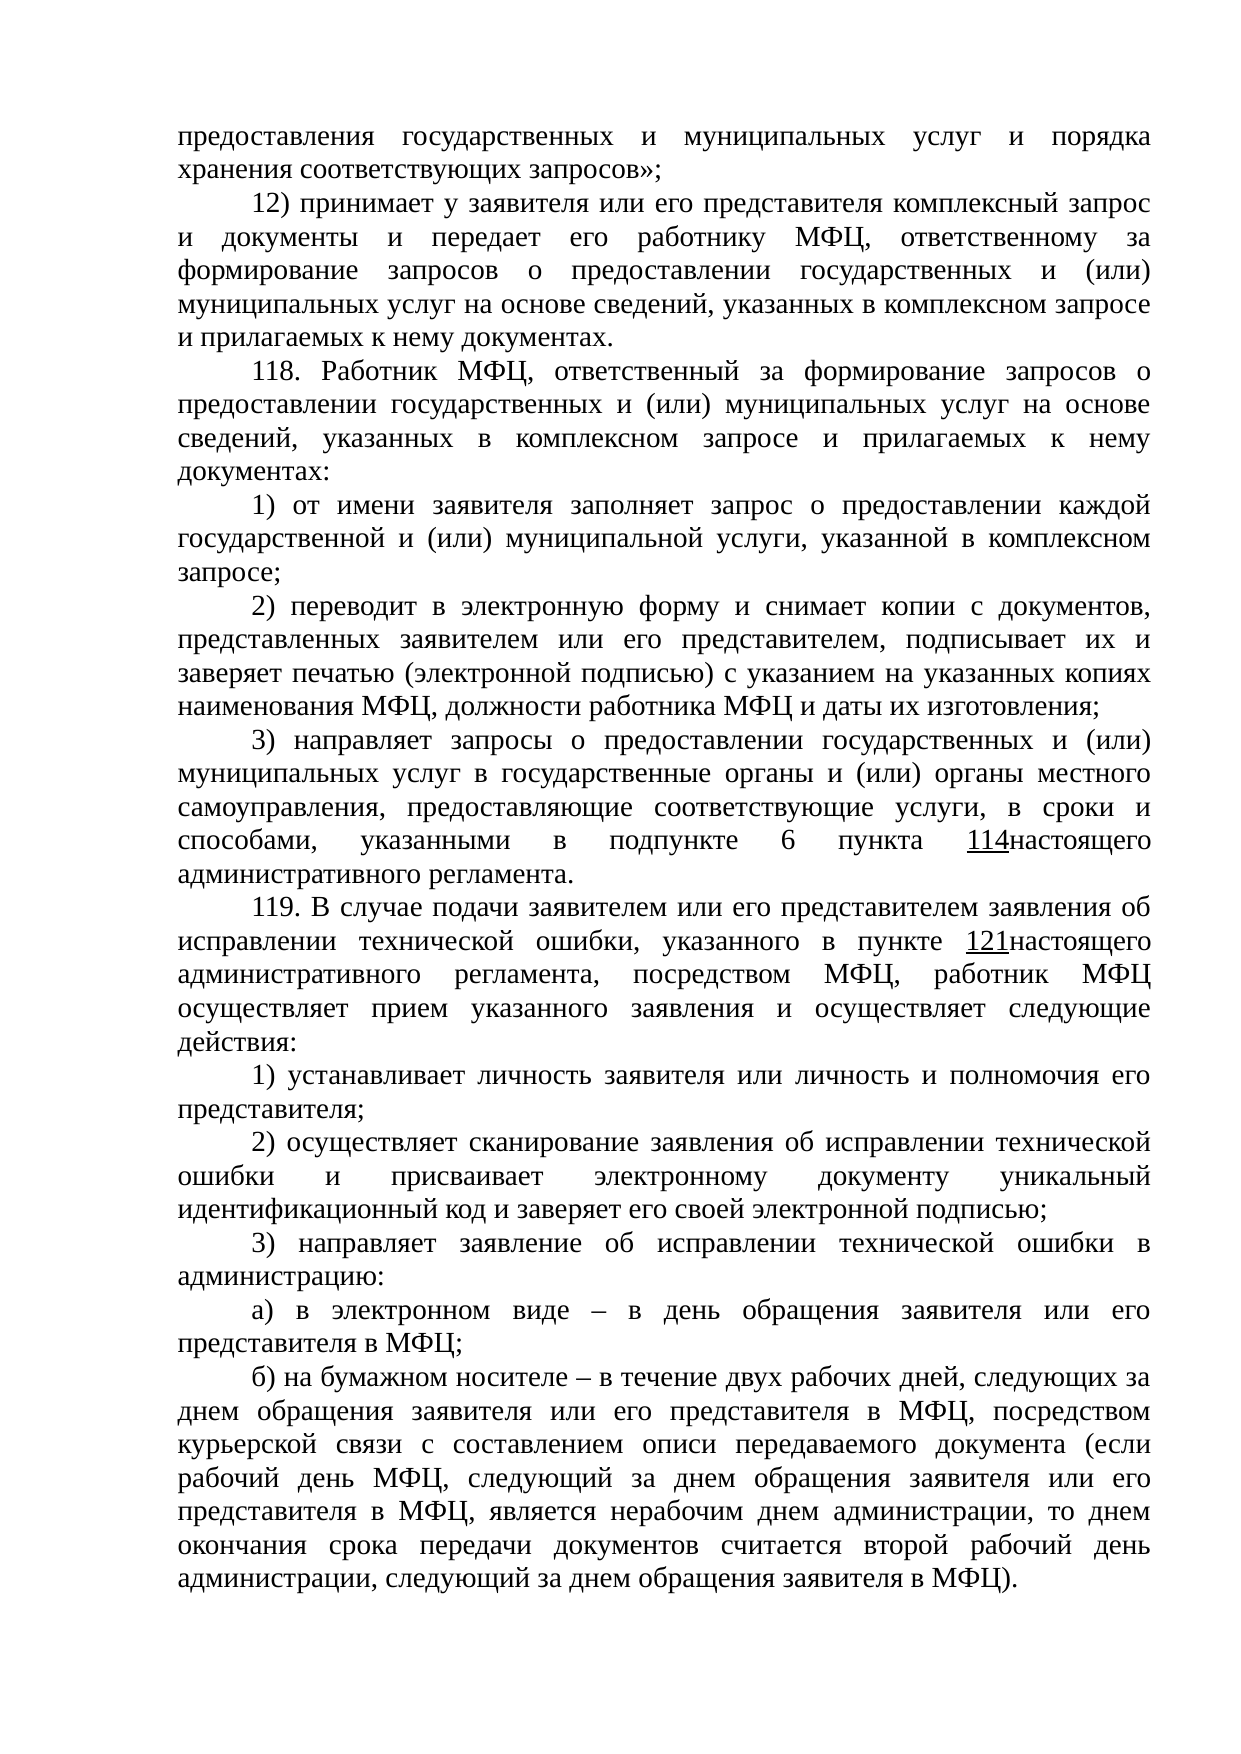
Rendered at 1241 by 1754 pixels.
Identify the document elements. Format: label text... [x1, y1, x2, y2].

text 1) от имени заявителя заполняет запрос о предоставлении каждой государственной и (или) муниципальной услуги, указанной в комплексном запросе; [177, 487, 1152, 588]
text 12) принимает у заявителя или его представителя комплексный запрос и документы и передает его работнику МФЦ, ответственному за формирование запросов о предоставлении государственных и (или) муниципальных услуг на основе сведений, указанных в комплексном запросе и прилагаемых к нему документах. [177, 185, 1152, 353]
text 119. В случае подачи заявителем или его представителем заявления об исправлении технической ошибки, указанного в пункте 121настоящего административного регламента, посредством МФЦ, работник МФЦ осуществляет прием указанного заявления и осуществляет следующие действия: [177, 889, 1152, 1057]
text 118. Работник МФЦ, ответственный за формирование запросов о предоставлении государственных и (или) муниципальных услуг на основе сведений, указанных в комплексном запросе и прилагаемых к нему документах: [177, 353, 1152, 487]
text 1) устанавливает личность заявителя или личность и полномочия его представителя; [177, 1057, 1152, 1124]
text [177, 118, 1152, 185]
text 2) переводит в электронную форму и снимает копии с документов, представленных заявителем или его представителем, подписывает их и заверяет печатью (электронной подписью) с указанием на указанных копиях наименования МФЦ, должности работника МФЦ и даты их изготовления; [177, 588, 1152, 722]
text 3) направляет заявление об исправлении технической ошибки в администрацию: [177, 1225, 1152, 1292]
text а) в электронном виде – в день обращения заявителя или его представителя в МФЦ; [177, 1292, 1152, 1359]
text 3) направляет запросы о предоставлении государственных и (или) муниципальных услуг в государственные органы и (или) органы местного самоуправления, предоставляющие соответствующие услуги, в сроки и способами, указанными в подпункте 6 пункта 114настоящего административного регламента. [177, 722, 1152, 889]
text 2) осуществляет сканирование заявления об исправлении технической ошибки и присваивает электронному документу уникальный идентификационный код и заверяет его своей электронной подписью; [177, 1124, 1152, 1225]
text б) на бумажном носителе – в течение двух рабочих дней, следующих за днем обращения заявителя или его представителя в МФЦ, посредством курьерской связи с составлением описи передаваемого документа (если рабочий день МФЦ, следующий за днем обращения заявителя или его представителя в МФЦ, является нерабочим днем администрации, то днем окончания срока передачи документов считается второй рабочий день администрации, следующий за днем обращения заявителя в МФЦ). [177, 1359, 1152, 1594]
